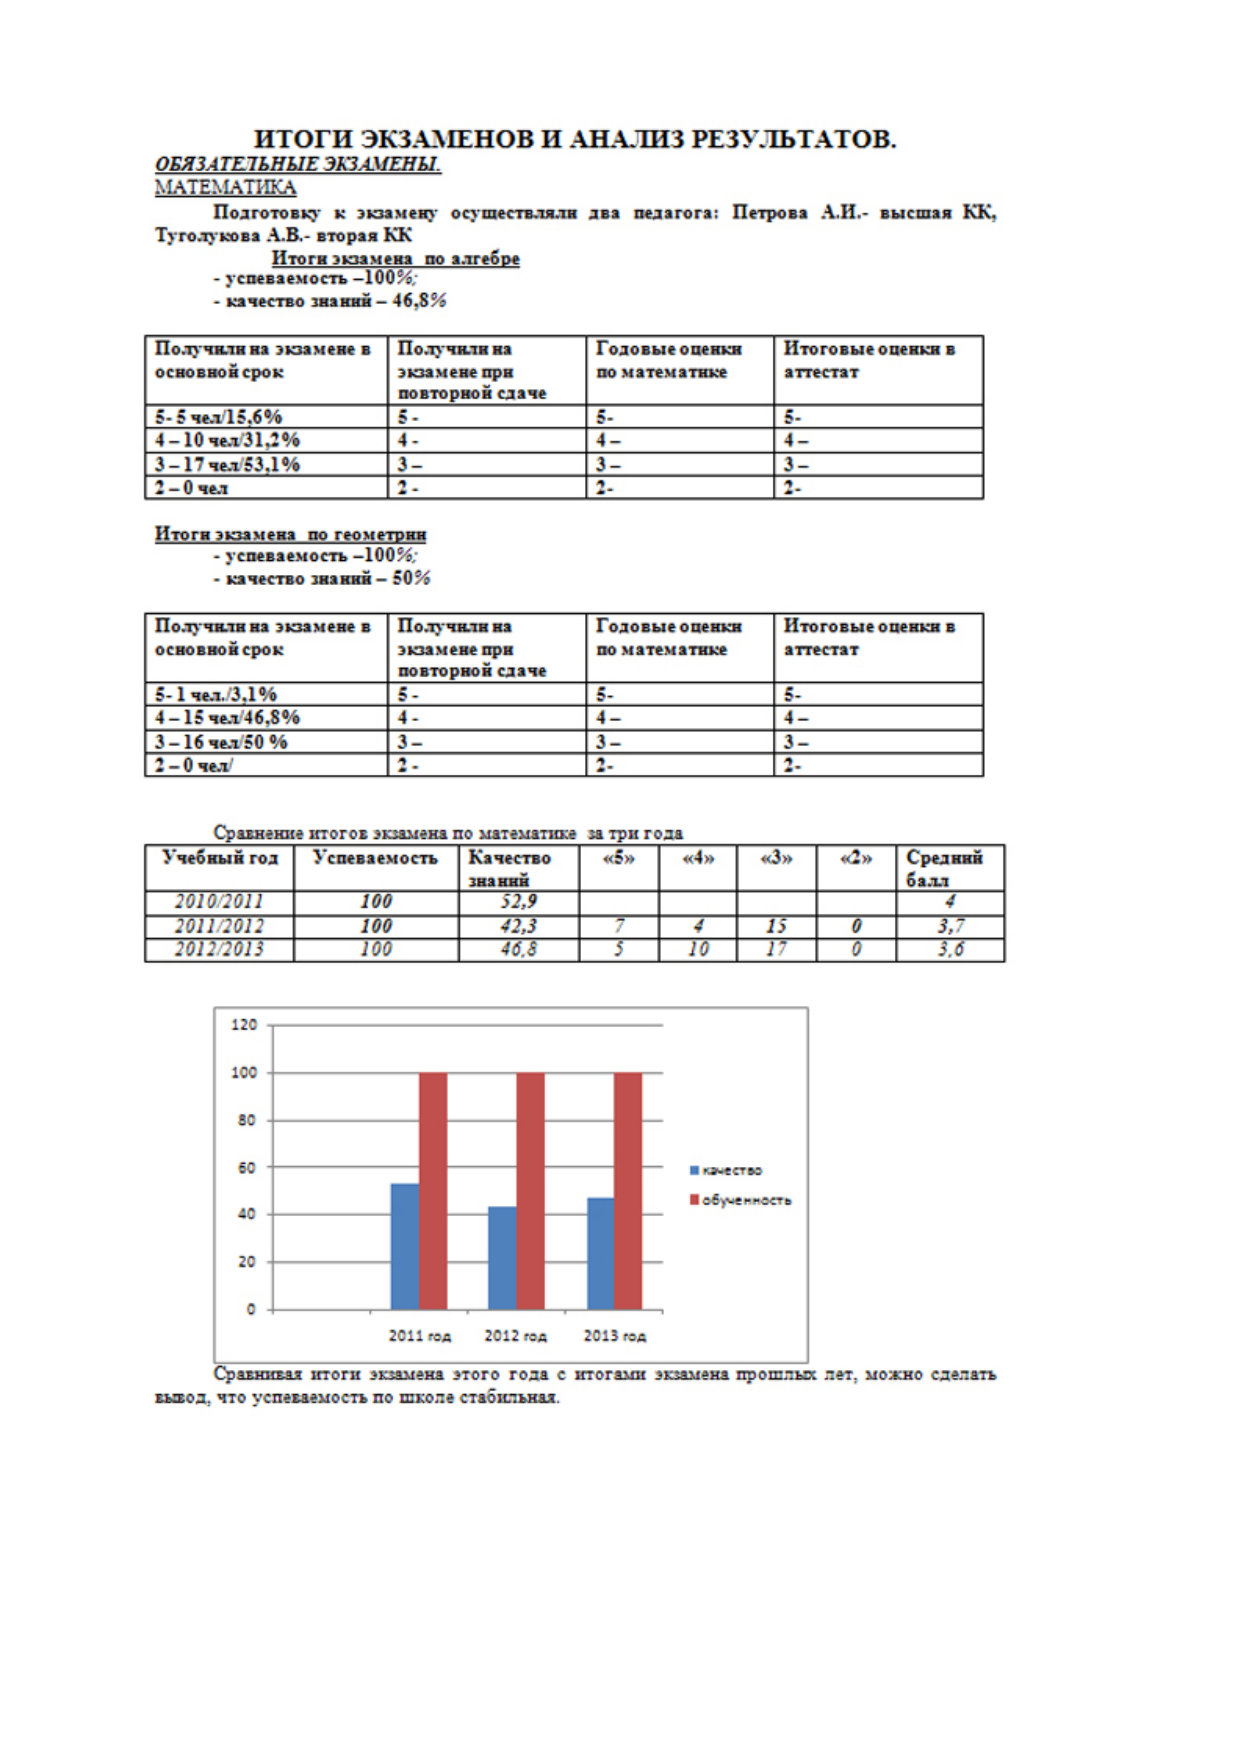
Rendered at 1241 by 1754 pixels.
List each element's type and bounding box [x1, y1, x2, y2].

picture [88, 118, 1027, 1419]
